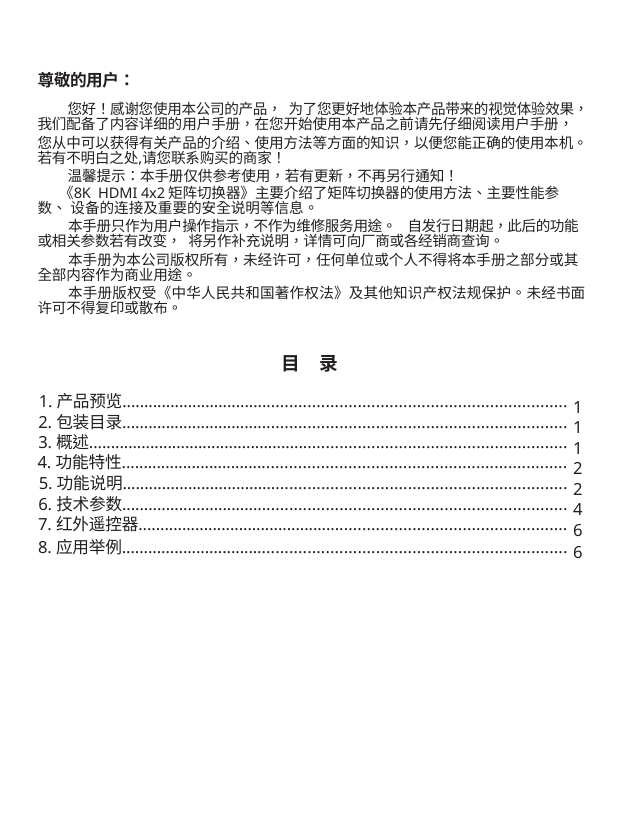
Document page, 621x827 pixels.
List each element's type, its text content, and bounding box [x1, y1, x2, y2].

text 温馨提示：本手册仅供参考使用，若有更新，不再另行通知！ [67, 169, 591, 184]
text 本手册为本公司版权所有，未经许可，任何单位或个人不得将本手册之部分或其 全部内容作为商业用途。 [37, 253, 581, 284]
text 您从中可以获得有关产品的介绍、使用方法等方面的知识，以便您能正确的使用本机。 若有不明白之处,请您联系购买的商家！ [37, 136, 589, 167]
text 《8K HDMI 4x2矩阵切换器》主要介绍了矩阵切换器的使用方法、主要性能参数、 设备的连接及重要的安全说明等信息。 [37, 186, 588, 217]
text 您好！感谢您使用本公司的产品， 为了您更好地体验本产品带来的视觉体验效果， 我们配备了内容详细的用户手册，在您开始使用本产品之前请先仔细阅读用户手册， [37, 102, 591, 134]
text 本手册只作为用户操作指示，不作为维修服务用途。 自发行日期起，此后的功能 或相关参数若有改变， 将另作补充说明，详情可向厂商或各经销商查询。 [37, 219, 579, 251]
text 本手册版权受《中华人民共和国著作权法》及其他知识产权法规保护。未经书面 许可不得复印或散布。 [37, 286, 586, 317]
text 目 录 [281, 356, 591, 374]
text 尊敬的用户： [37, 73, 591, 90]
